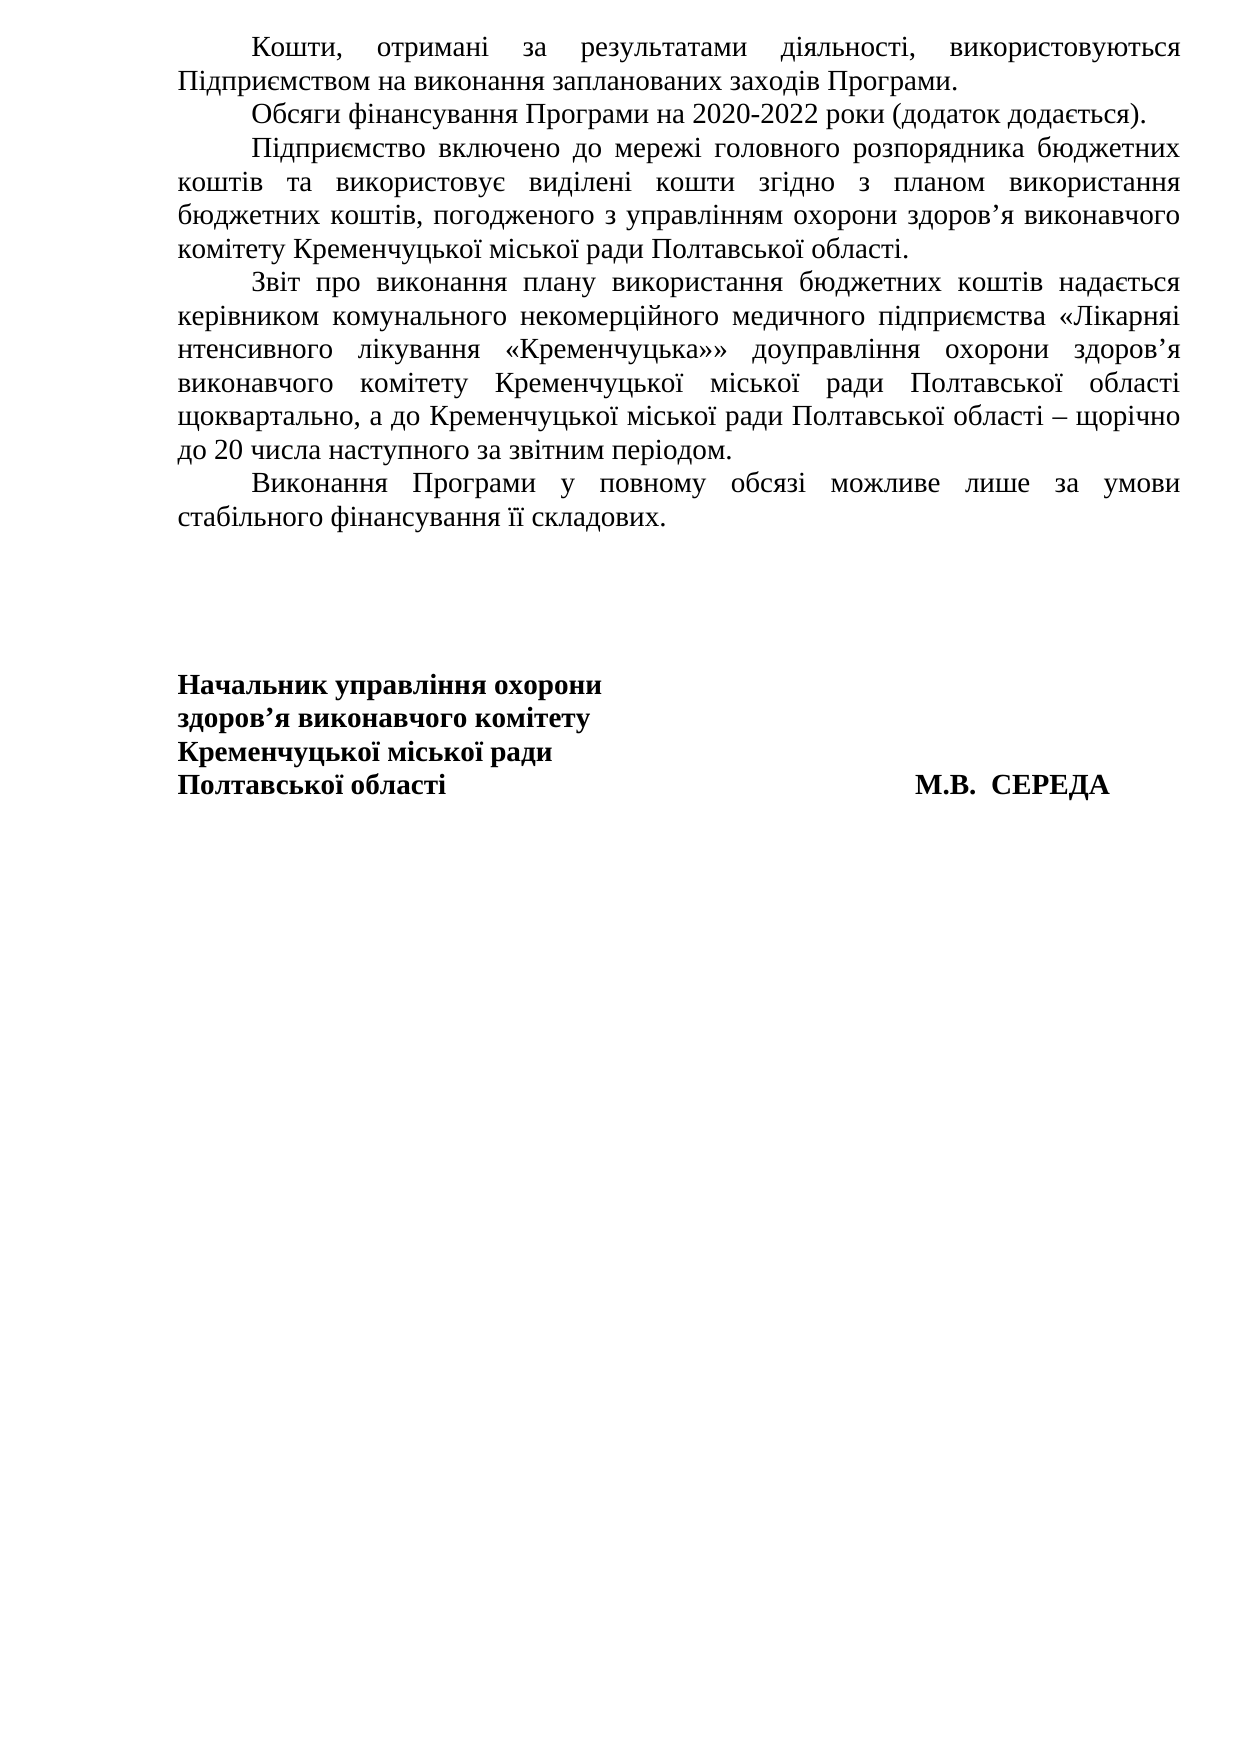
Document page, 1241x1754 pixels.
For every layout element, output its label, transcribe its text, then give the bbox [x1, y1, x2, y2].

text Виконання Програми у повному обсязі можливе лише за умови стабільного фінансування її складових. [177, 466, 1181, 533]
text Начальник управління охорони [177, 667, 1181, 700]
text Кременчуцької міської ради [177, 734, 1181, 767]
text Звіт про виконання плану використання бюджетних коштів надається керівником комунального некомерційного медичного підприємства «Лікарняі нтенсивного лікування «Кременчуцька»» доуправління охорони здоров’я виконавчого комітету Кременчуцької міської ради Полтавської області щоквартально, а до Кременчуцької міської ради Полтавської області – щорічно до 20 числа наступного за звітним періодом. [177, 264, 1181, 466]
text здоров’я виконавчого комітету [177, 700, 1181, 734]
text Полтавської області М.В. СЕРЕДА [177, 767, 1181, 801]
text Кошти, отримані за результатами діяльності, використовуються Підприємством на виконання запланованих заходів Програми. [177, 29, 1181, 97]
text Обсяги фінансування Програми на 2020-2022 роки (додаток додається). [177, 97, 1181, 130]
text Підприємство включено до мережі головного розпорядника бюджетних коштів та використовує виділені кошти згідно з планом використання бюджетних коштів, погодженого з управлінням охорони здоров’я виконавчого комітету Кременчуцької міської ради Полтавської області. [177, 130, 1181, 264]
